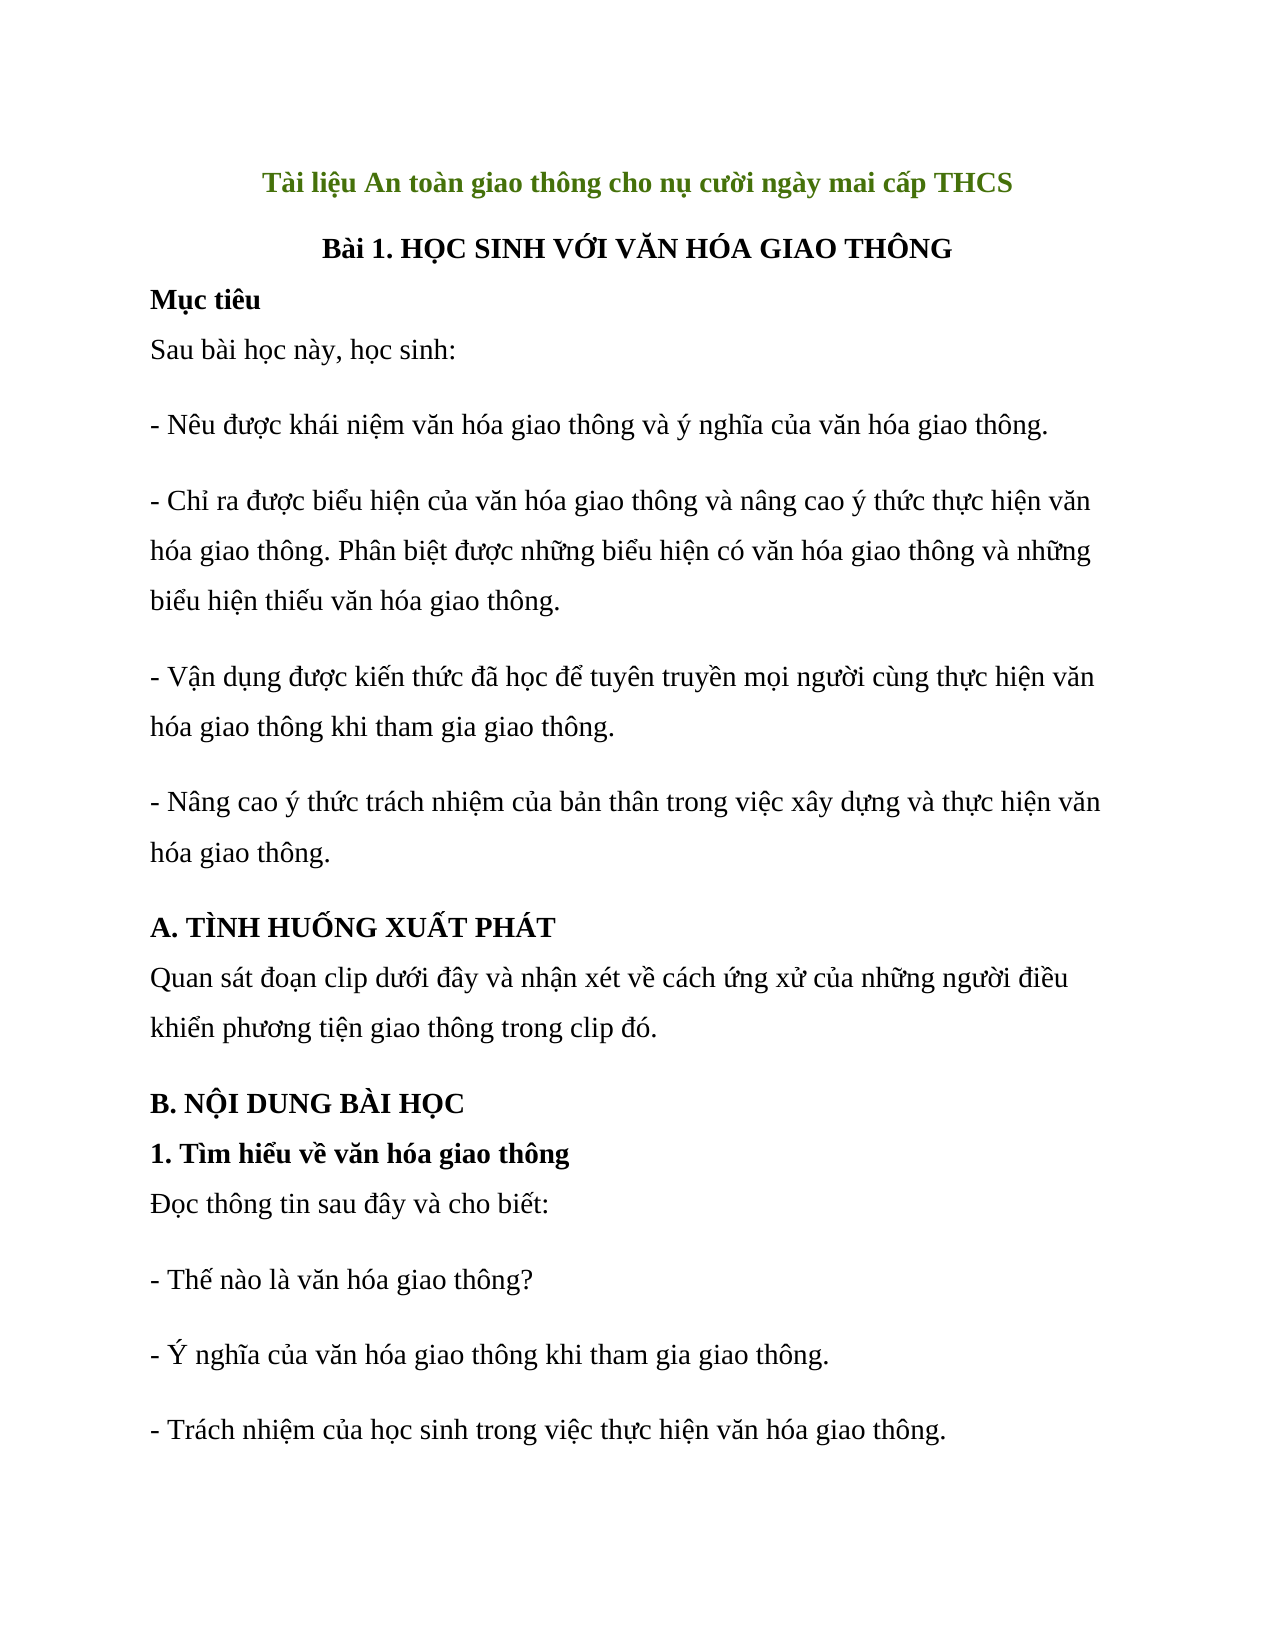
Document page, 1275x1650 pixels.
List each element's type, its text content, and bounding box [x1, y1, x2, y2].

text - Nâng cao ý thức trách nhiệm của bản thân trong việc xây dựng và thực hiện văn hóa giao thông. [150, 784, 1125, 868]
text - Vận dụng được kiến thức đã học để tuyên truyền mọi người cùng thực hiện văn hóa giao thông khi tham gia giao thông. [150, 659, 1125, 743]
text B. NỘI DUNG BÀI HỌC [150, 1086, 1125, 1119]
text Tài liệu An toàn giao thông cho nụ cười ngày mai cấp THCS [150, 166, 1125, 199]
text - Ý nghĩa của văn hóa giao thông khi tham gia giao thông. [150, 1337, 1125, 1371]
text - Nêu được khái niệm văn hóa giao thông và ý nghĩa của văn hóa giao thông. [150, 407, 1125, 441]
text A. TÌNH HUỐNG XUẤT PHÁT [150, 910, 1125, 943]
text 1. Tìm hiểu về văn hóa giao thông [150, 1136, 1125, 1170]
text Đọc thông tin sau đây và cho biết: [150, 1187, 1125, 1220]
text - Trách nhiệm của học sinh trong việc thực hiện văn hóa giao thông. [150, 1412, 1125, 1446]
text Sau bài học này, học sinh: [150, 332, 1125, 366]
text - Thế nào là văn hóa giao thông? [150, 1262, 1125, 1295]
text Quan sát đoạn clip dưới đây và nhận xét về cách ứng xử của những người điều khiển phương tiện giao thông trong clip đó. [150, 960, 1125, 1044]
text Bài 1. HỌC SINH VỚI VĂN HÓA GIAO THÔNG [150, 232, 1125, 265]
text - Chỉ ra được biểu hiện của văn hóa giao thông và nâng cao ý thức thực hiện văn hóa giao thông. Phân biệt được những biểu hiện có văn hóa giao thông và những biểu hiện thiếu văn hóa giao thông. [150, 483, 1125, 617]
text Mục tiêu [150, 282, 1125, 315]
